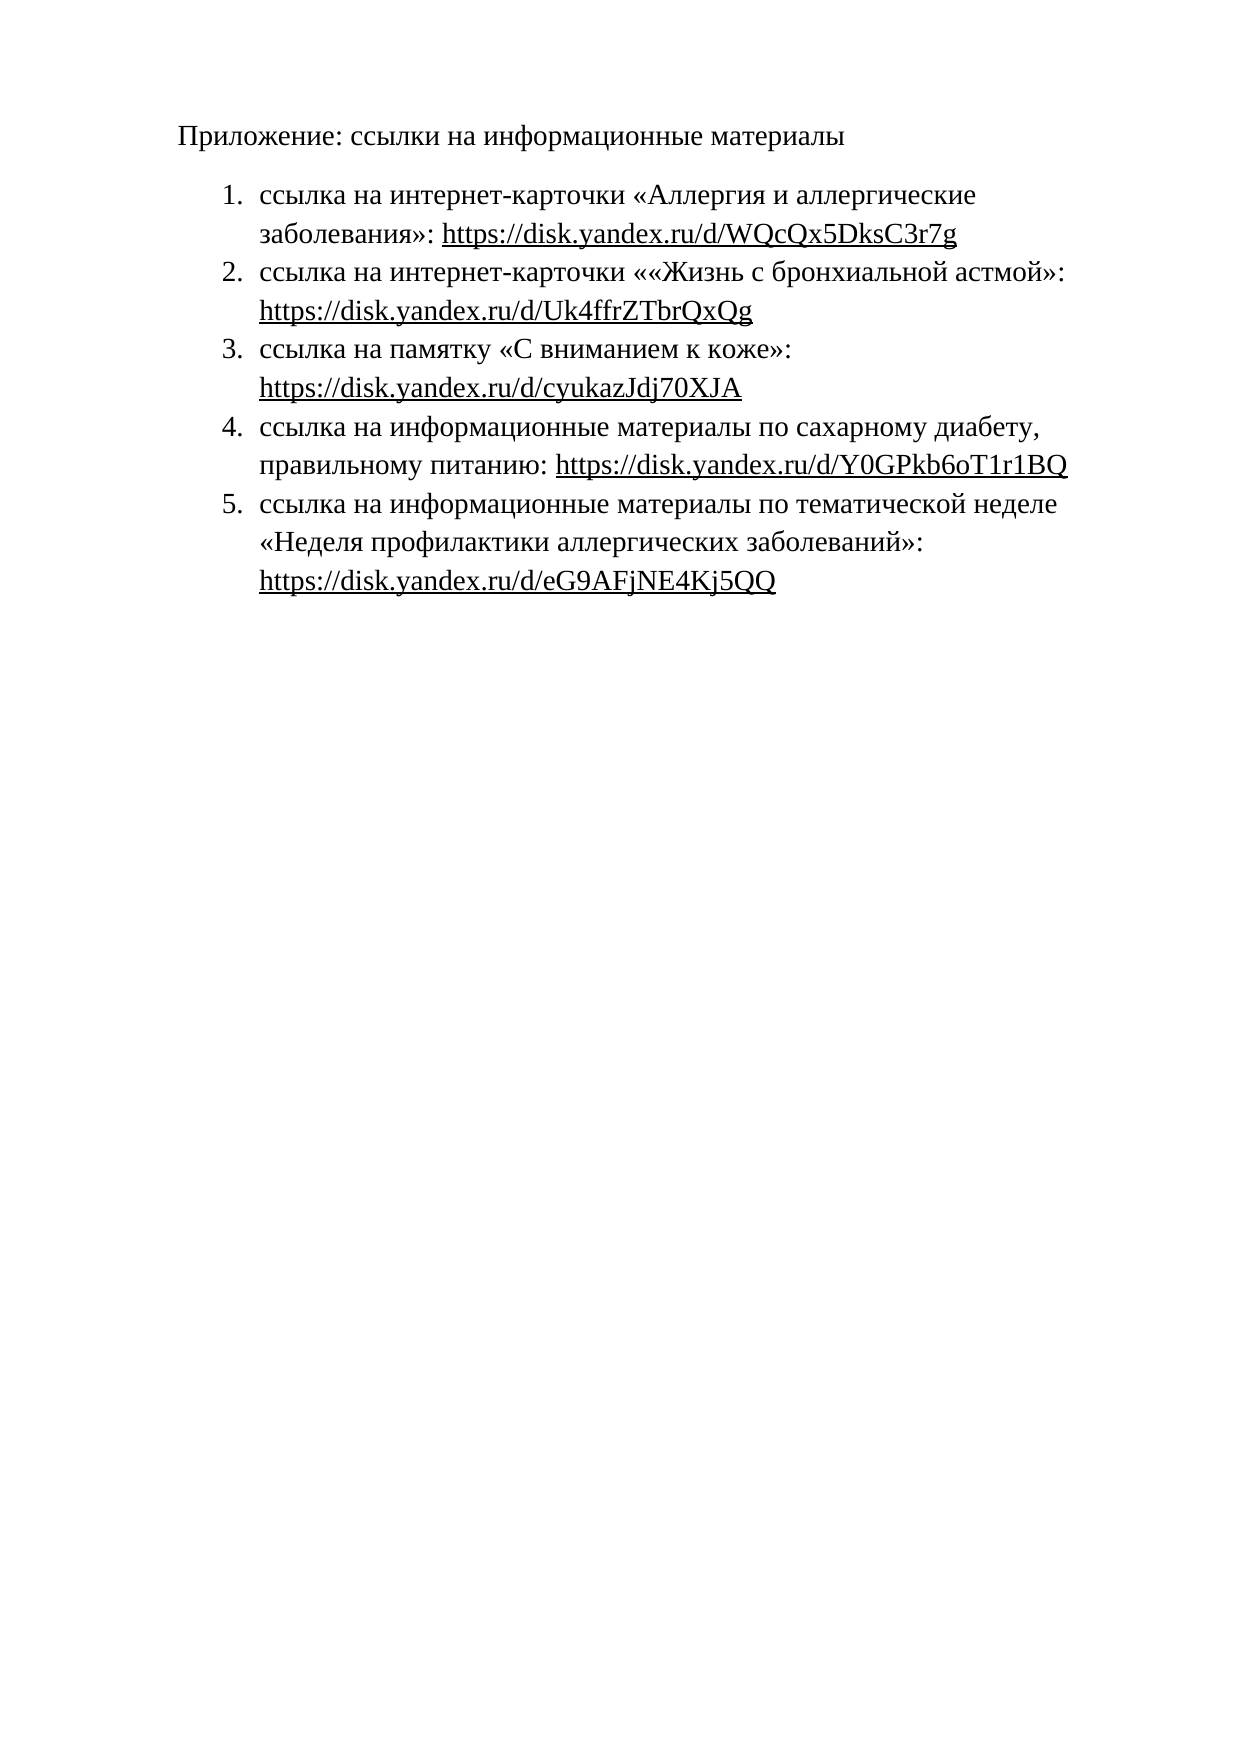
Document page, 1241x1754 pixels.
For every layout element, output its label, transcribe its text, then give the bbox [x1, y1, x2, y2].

list ссылка на информационные материалы по тематической неделе «Неделя профилактики аллергических заболеваний»: https://disk.yandex.ru/d/eG9AFjNE4Kj5QQ [222, 486, 1152, 596]
list ссылка на информационные материалы по сахарному диабету, правильному питанию: https://disk.yandex.ru/d/Y0GPkb6oT1r1BQ [222, 409, 1152, 481]
list ссылка на памятку «С вниманием к коже»: https://disk.yandex.ru/d/cyukazJdj70XJA [222, 332, 1152, 404]
list ссылка на интернет-карточки ««Жизнь с бронхиальной астмой»: https://disk.yandex.ru/d/Uk4ffrZTbrQxQg [222, 254, 1152, 327]
text Приложение: ссылки на информационные материалы [177, 118, 1152, 152]
list ссылка на интернет-карточки «Аллергия и аллергические заболевания»: https://disk.yandex.ru/d/WQcQx5DksC3r7g [222, 177, 1152, 249]
